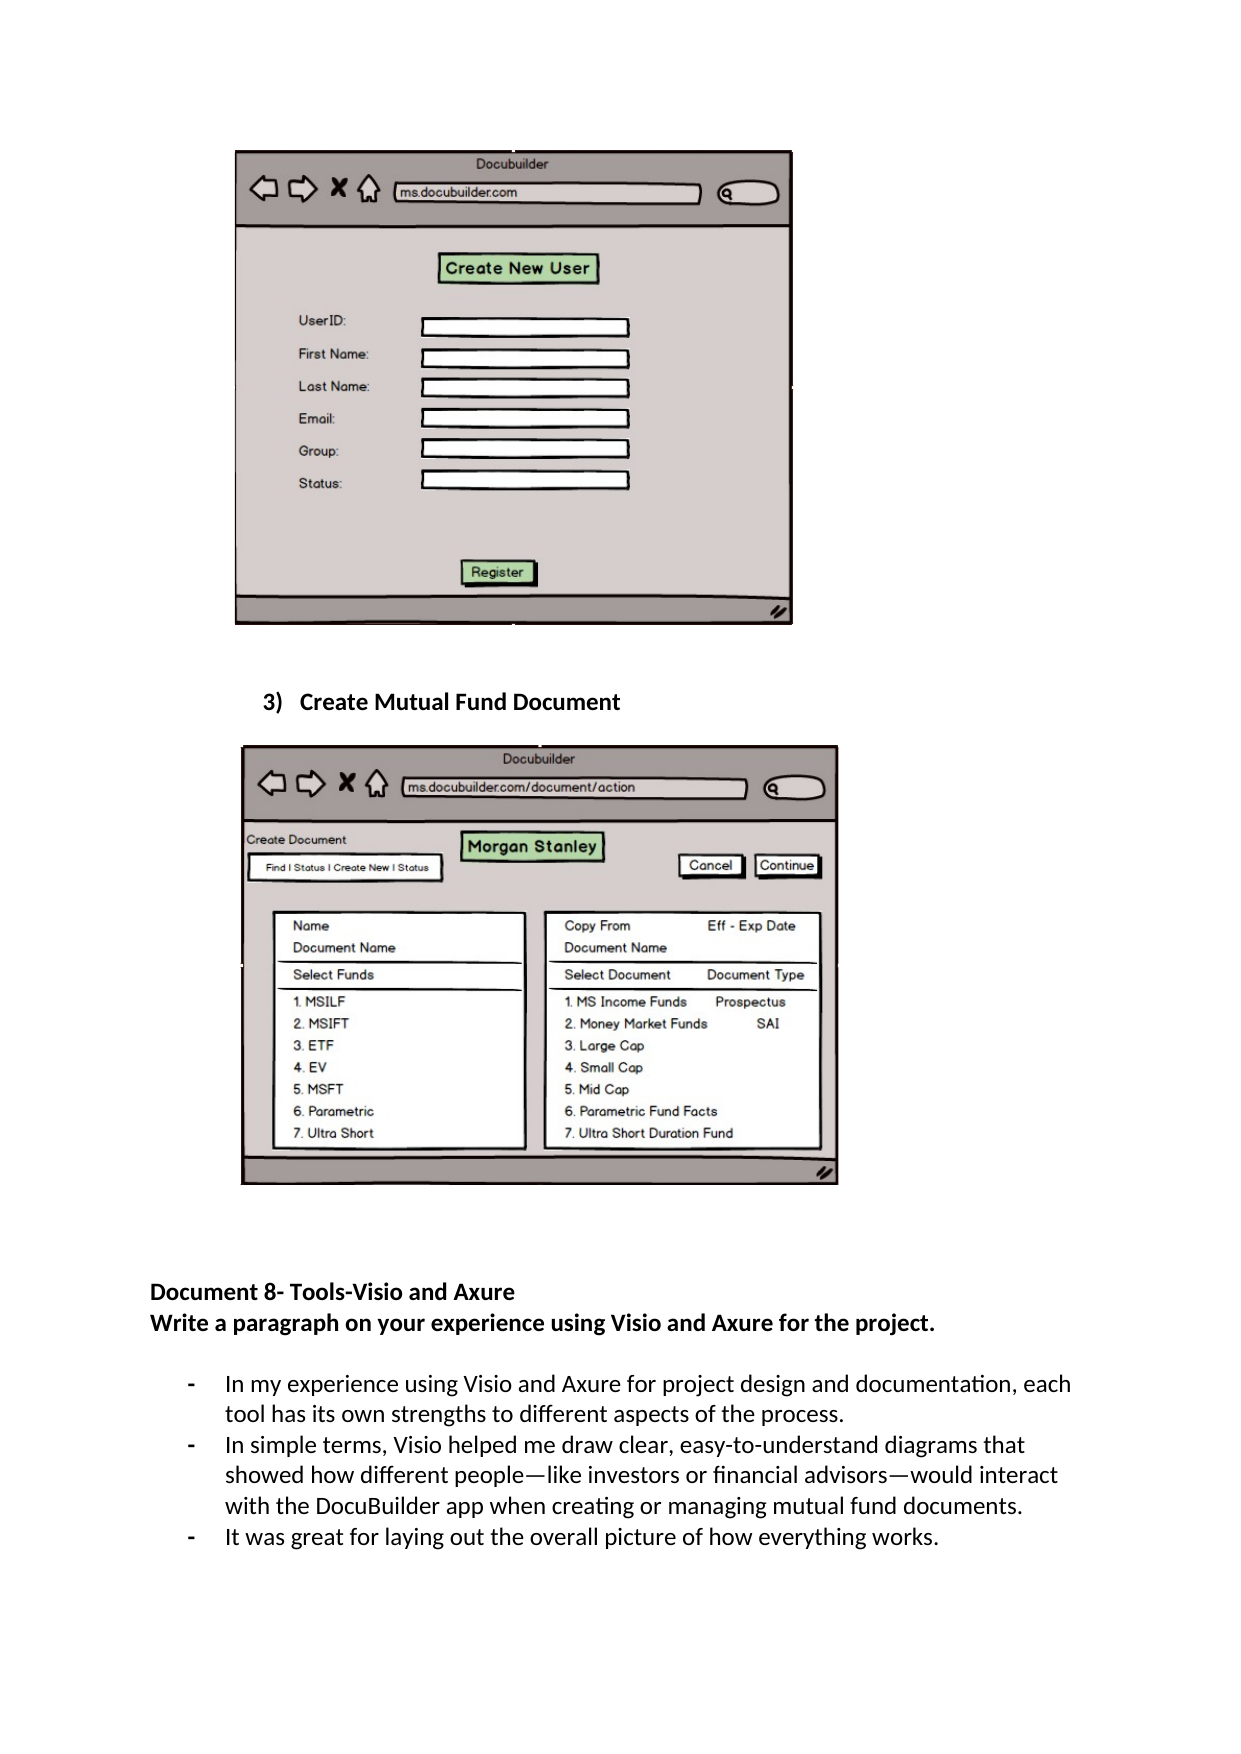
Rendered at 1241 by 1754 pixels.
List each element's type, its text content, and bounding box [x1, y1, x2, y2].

text Write a paragraph on your experience using Visio and Axure for the project. [150, 1307, 1090, 1337]
list Create Mutual Fund Document [262, 686, 1090, 717]
list In simple terms, Visio helped me draw clear, easy-to-understand diagrams that showed how different people—like investors or financial advisors—would interact with the DocuBuilder app when creating or managing mutual fund documents. [187, 1429, 1090, 1521]
list It was great for laying out the overall picture of how everything works. [187, 1521, 1090, 1551]
picture [240, 745, 839, 1185]
picture [234, 150, 794, 625]
text Document 8- Tools-Visio and Axure [150, 1276, 1090, 1307]
list In my experience using Visio and Axure for project design and documentation, each tool has its own strengths to different aspects of the process. [187, 1368, 1090, 1429]
